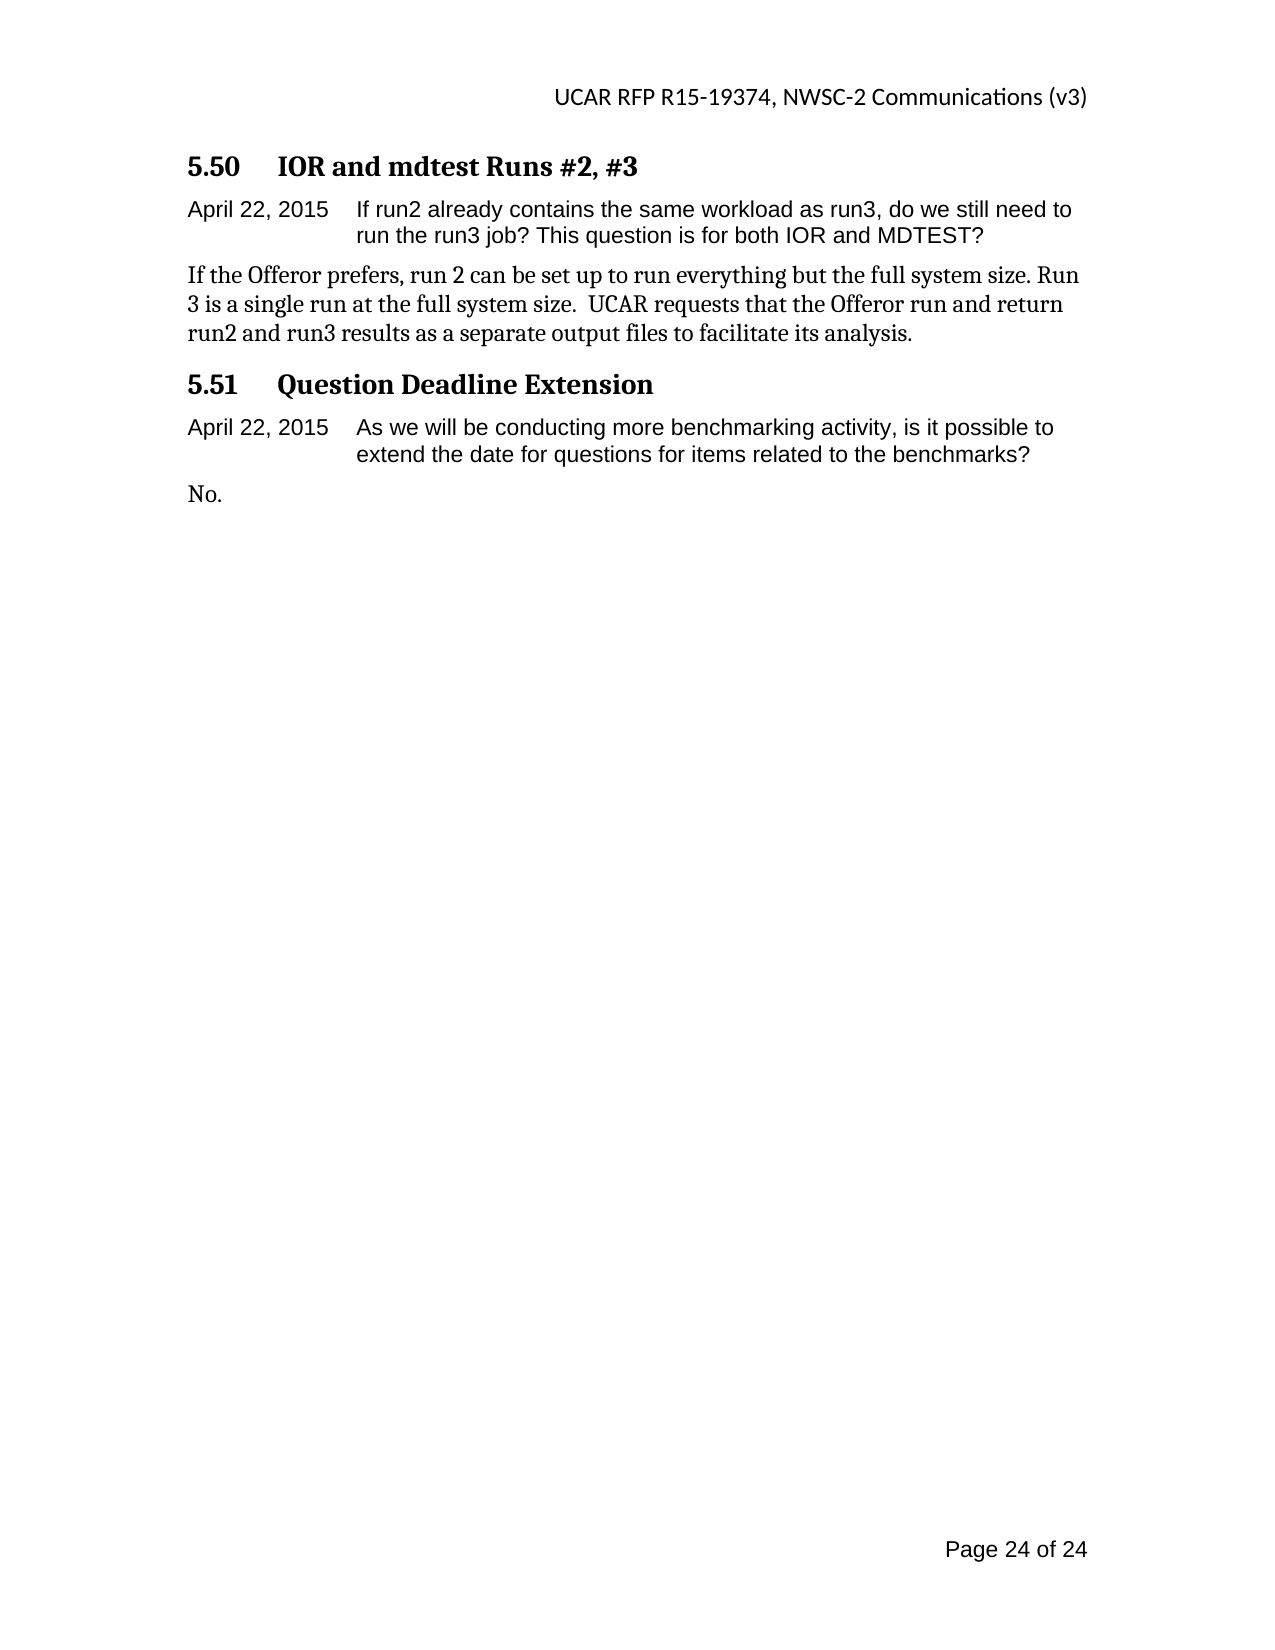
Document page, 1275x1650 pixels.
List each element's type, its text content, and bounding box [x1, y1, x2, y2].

text No. [187, 479, 1087, 508]
text April 22, 2015 As we will be conducting more benchmarking activity, is it possible to extend the date for questions for items related to the benchmarks? [187, 414, 1087, 467]
subtitle IOR and mdtest Runs #2, #3 [187, 150, 1087, 183]
text April 22, 2015 If run2 already contains the same workload as run3, do we still need to run the run3 job? This question is for both IOR and MDTEST? [187, 196, 1087, 249]
text If the Offeror prefers, run 2 can be set up to run everything but the full system size. Run 3 is a single run at the full system size. UCAR requests that the Offeror run and return run2 and run3 results as a separate output files to facilitate its analysis. [187, 261, 1087, 347]
subtitle Question Deadline Extension [187, 368, 1087, 402]
